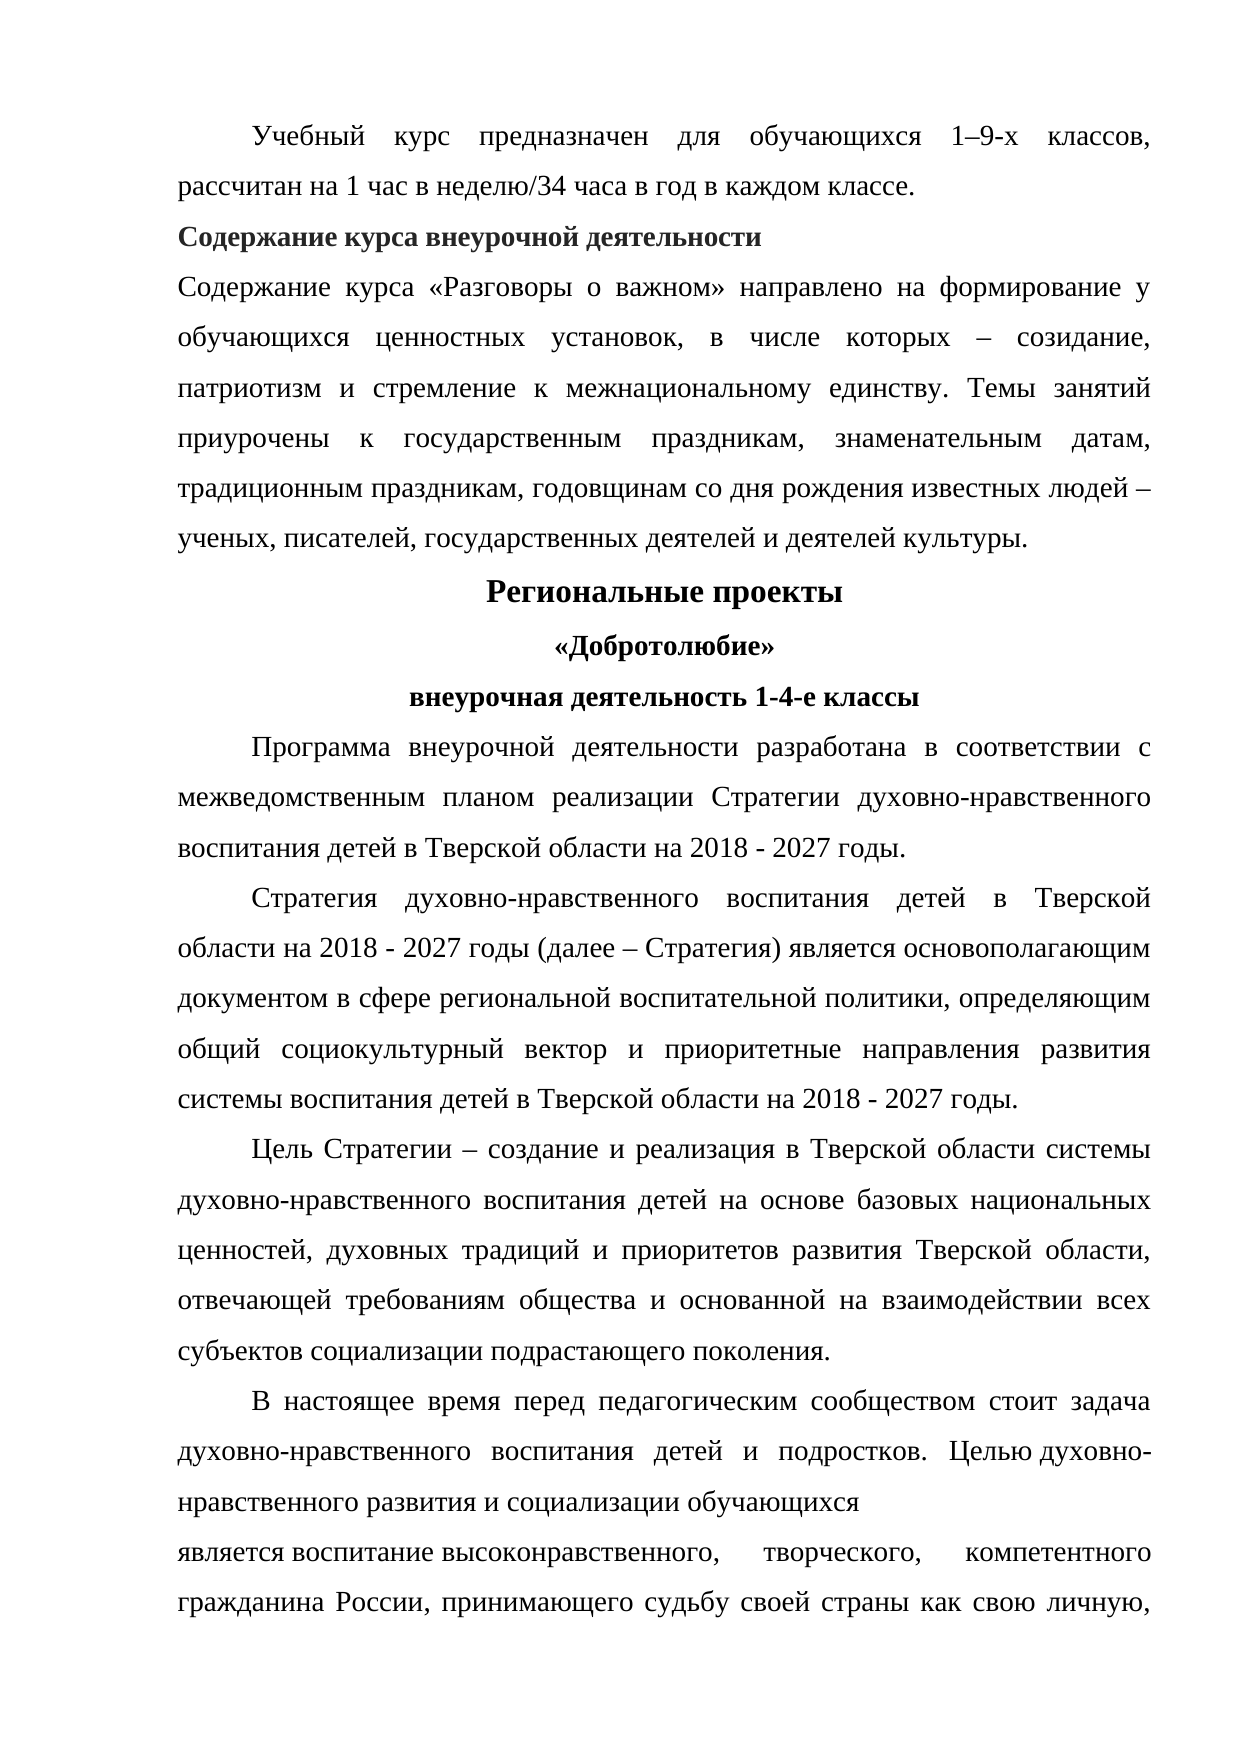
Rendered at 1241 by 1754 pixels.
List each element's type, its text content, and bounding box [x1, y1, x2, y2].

text Программа внеурочной деятельности разработана в соответствии с межведомственным планом реализации Стратегии духовно-нравственного воспитания детей в Тверской области на 2018 - 2027 годы. [177, 729, 1152, 863]
text «Добротолюбие» [177, 628, 1152, 662]
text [177, 1568, 1152, 1618]
text внеурочная деятельность 1-4-е классы [177, 679, 1152, 712]
text Учебный курс предназначен для обучающихся 1–9-х классов, рассчитан на 1 час в неделю/34 часа в год в каждом классе. [177, 118, 1152, 202]
text Содержание курса «Разговоры о важном» направлено на формирование у обучающихся ценностных установок, в числе которых – созидание, патриотизм и стремление к межнациональному единству. Темы занятий приурочены к государственным праздникам, знаменательным датам, традиционным праздникам, годовщинам со дня рождения известных людей – ученых, писателей, государственных деятелей и деятелей культуры. [177, 269, 1152, 554]
text Цель Стратегии – создание и реализация в Тверской области системы духовно-нравственного воспитания детей на основе базовых национальных ценностей, духовных традиций и приоритетов развития Тверской области, отвечающей требованиям общества и основанной на взаимодействии всех субъектов социализации подрастающего поколения. [177, 1132, 1152, 1366]
text Стратегия духовно-нравственного воспитания детей в Тверской области на 2018 - 2027 годы (далее – Стратегия) является основополагающим документом в сфере региональной воспитательной политики, определяющим общий социокультурный вектор и приоритетные направления развития системы воспитания детей в Тверской области на 2018 - 2027 годы. [177, 880, 1152, 1115]
text Содержание курса внеурочной деятельности [177, 219, 1152, 252]
text Региональные проекты [177, 571, 1152, 609]
